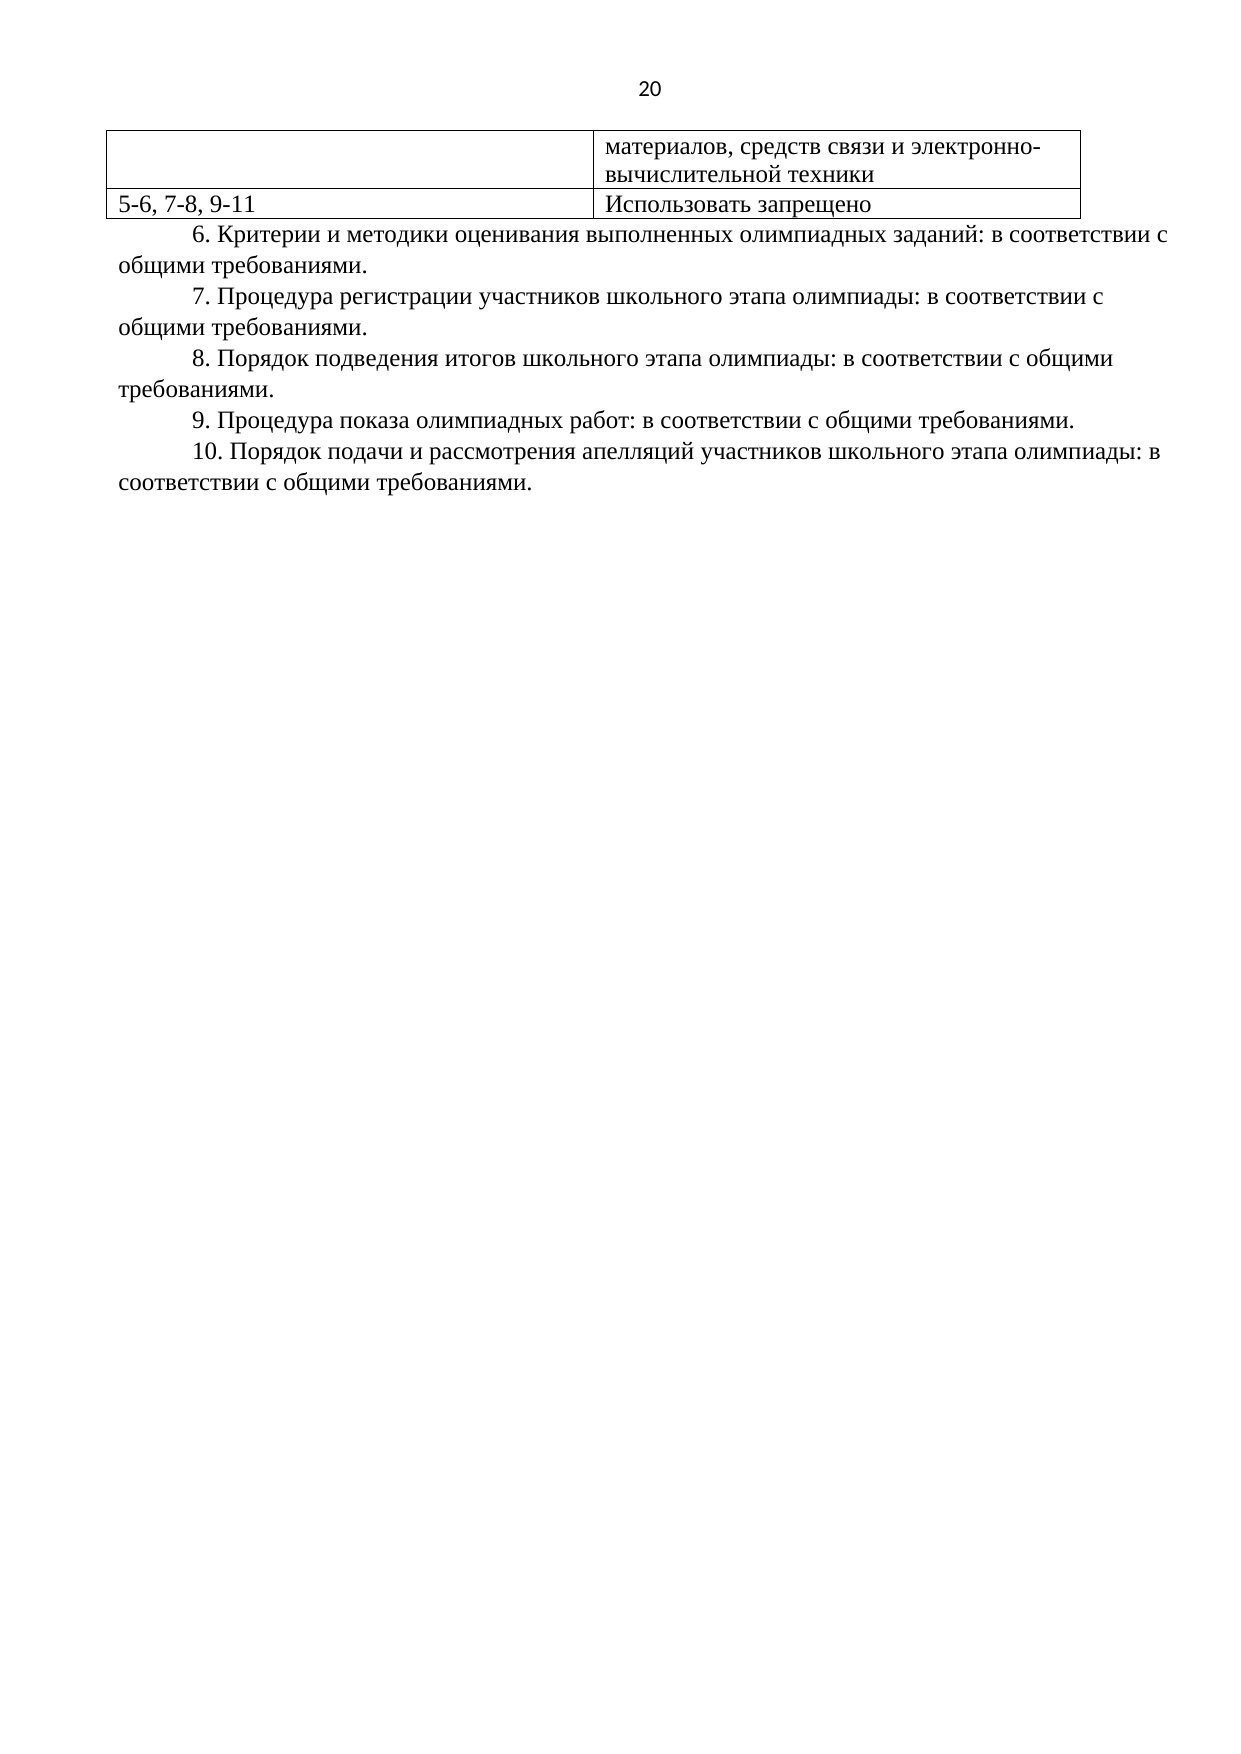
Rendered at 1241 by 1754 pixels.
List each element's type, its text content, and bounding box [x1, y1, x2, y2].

text 6. Критерии и методики оценивания выполненных олимпиадных заданий: в соответствии с общими требованиями. [118, 219, 1181, 279]
text 10. Порядок подачи и рассмотрения апелляций участников школьного этапа олимпиады: в соответствии с общими требованиями. [118, 436, 1181, 496]
text 9. Процедура показа олимпиадных работ: в соответствии с общими требованиями. [118, 405, 1181, 434]
text 7. Процедура регистрации участников школьного этапа олимпиады: в соответствии с общими требованиями. [118, 281, 1181, 341]
table_cell Использовать запрещено [594, 189, 1080, 218]
text 8. Порядок подведения итогов школьного этапа олимпиады: в соответствии с общими требованиями. [118, 343, 1181, 403]
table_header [107, 131, 593, 188]
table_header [594, 131, 1080, 188]
table_cell 5-6, 7-8, 9-11 [107, 189, 593, 218]
